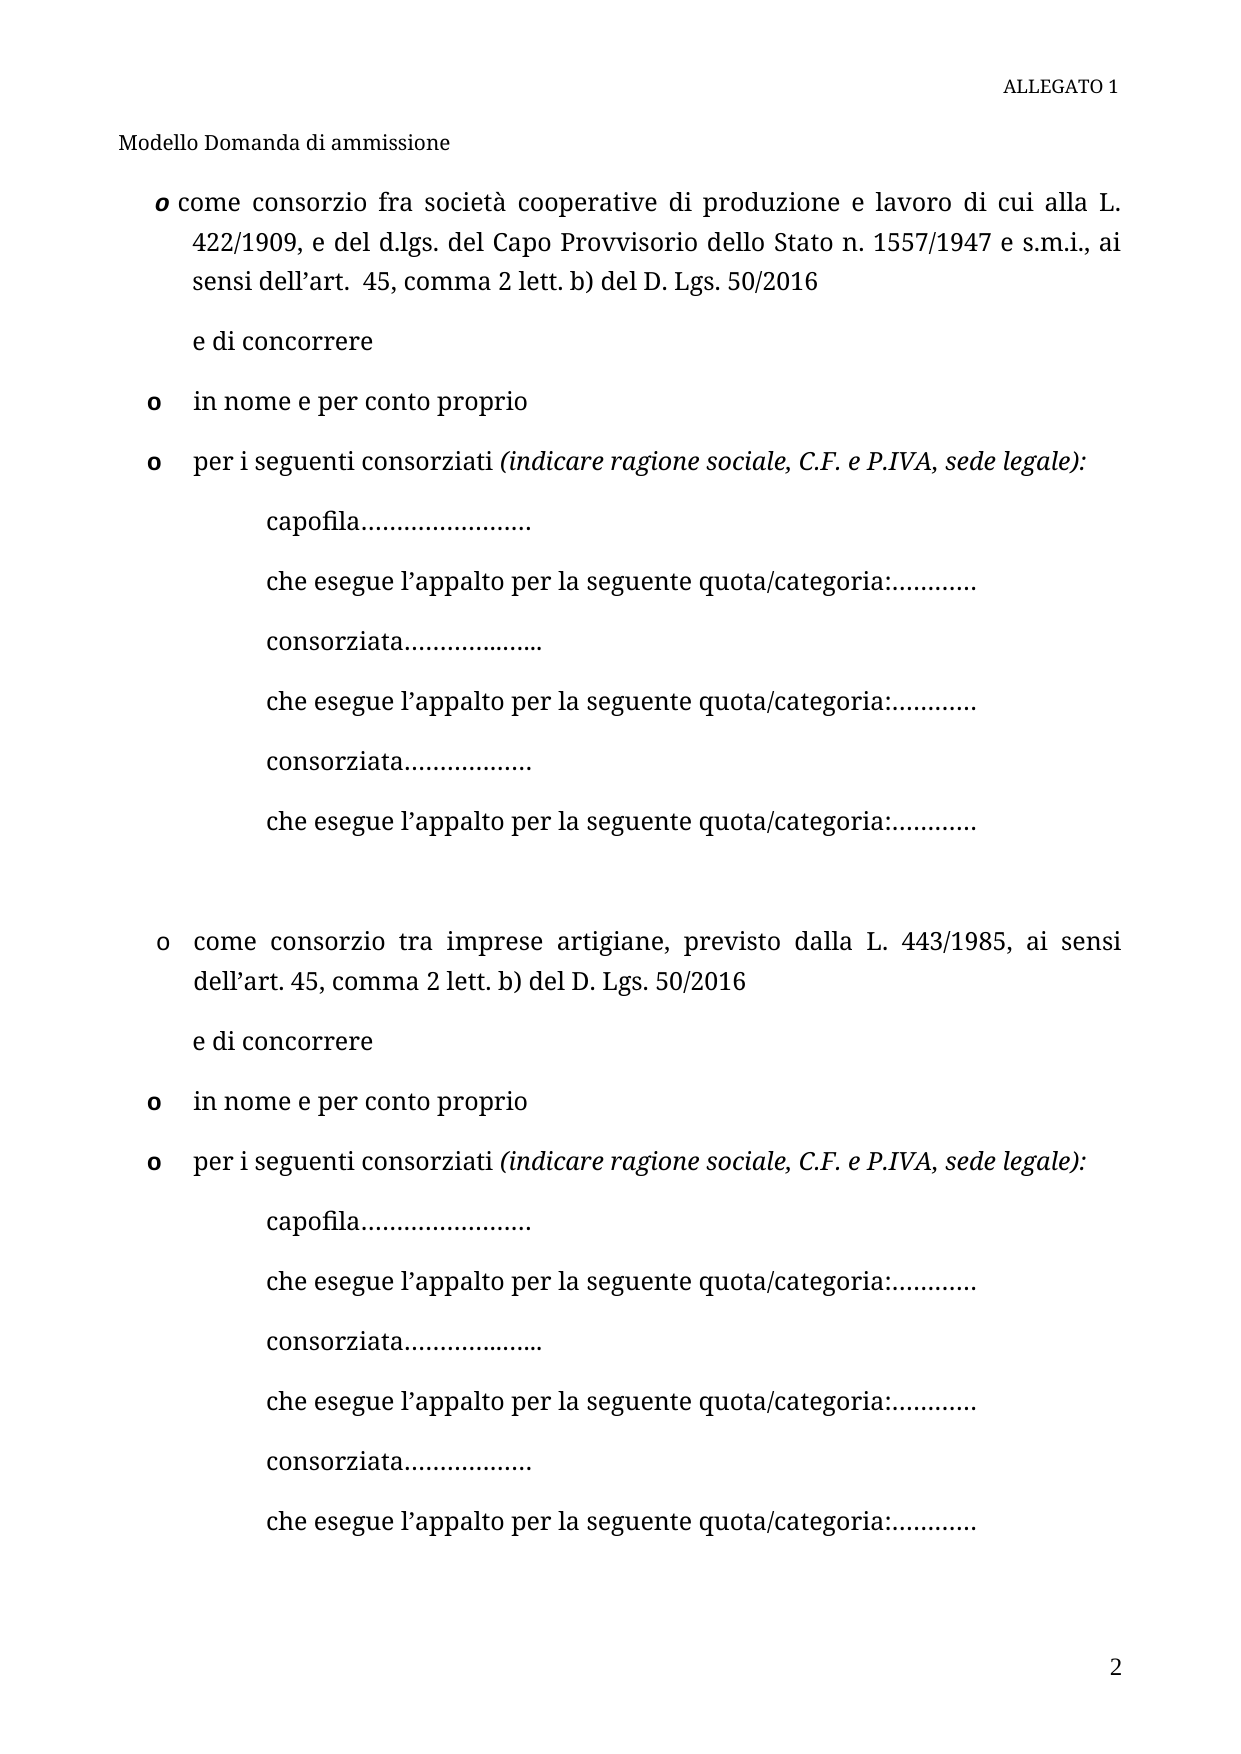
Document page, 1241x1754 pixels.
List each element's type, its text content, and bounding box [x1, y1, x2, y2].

text che esegue l’appalto per la seguente quota/categoria:………… [266, 1504, 1122, 1538]
text che esegue l’appalto per la seguente quota/categoria:………… [266, 804, 1122, 838]
list come consorzio fra società cooperative di produzione e lavoro di cui alla L. 422/1909, e del d.lgs. del Capo Provvisorio dello Stato n. 1557/1947 e s.m.i., ai sensi dell’art. 45, comma 2 lett. b) del D. Lgs. 50/2016 [154, 185, 1122, 297]
text che esegue l’appalto per la seguente quota/categoria:………… [266, 564, 1122, 598]
text che esegue l’appalto per la seguente quota/categoria:………… [266, 684, 1122, 718]
text capofila…………………… [266, 1204, 1122, 1238]
text che esegue l’appalto per la seguente quota/categoria:………… [266, 1264, 1122, 1298]
text e di concorrere [192, 323, 1122, 357]
text consorziata……………… [266, 1444, 1122, 1478]
text consorziata…………..…... [266, 1324, 1122, 1358]
list in nome e per conto proprio [118, 1083, 1122, 1117]
text e di concorrere [192, 1023, 1122, 1057]
text consorziata……………… [266, 744, 1122, 778]
list in nome e per conto proprio [118, 383, 1122, 418]
text capofila…………………… [266, 504, 1122, 538]
text consorziata…………..…... [266, 624, 1122, 658]
list per i seguenti consorziati (indicare ragione sociale, C.F. e P.IVA, sede legale): [118, 1143, 1122, 1178]
list come consorzio tra imprese artigiane, previsto dalla L. 443/1985, ai sensi dell’art. 45, comma 2 lett. b) del D. Lgs. 50/2016 [156, 924, 1122, 997]
text che esegue l’appalto per la seguente quota/categoria:………… [266, 1384, 1122, 1418]
list per i seguenti consorziati (indicare ragione sociale, C.F. e P.IVA, sede legale): [118, 444, 1122, 478]
